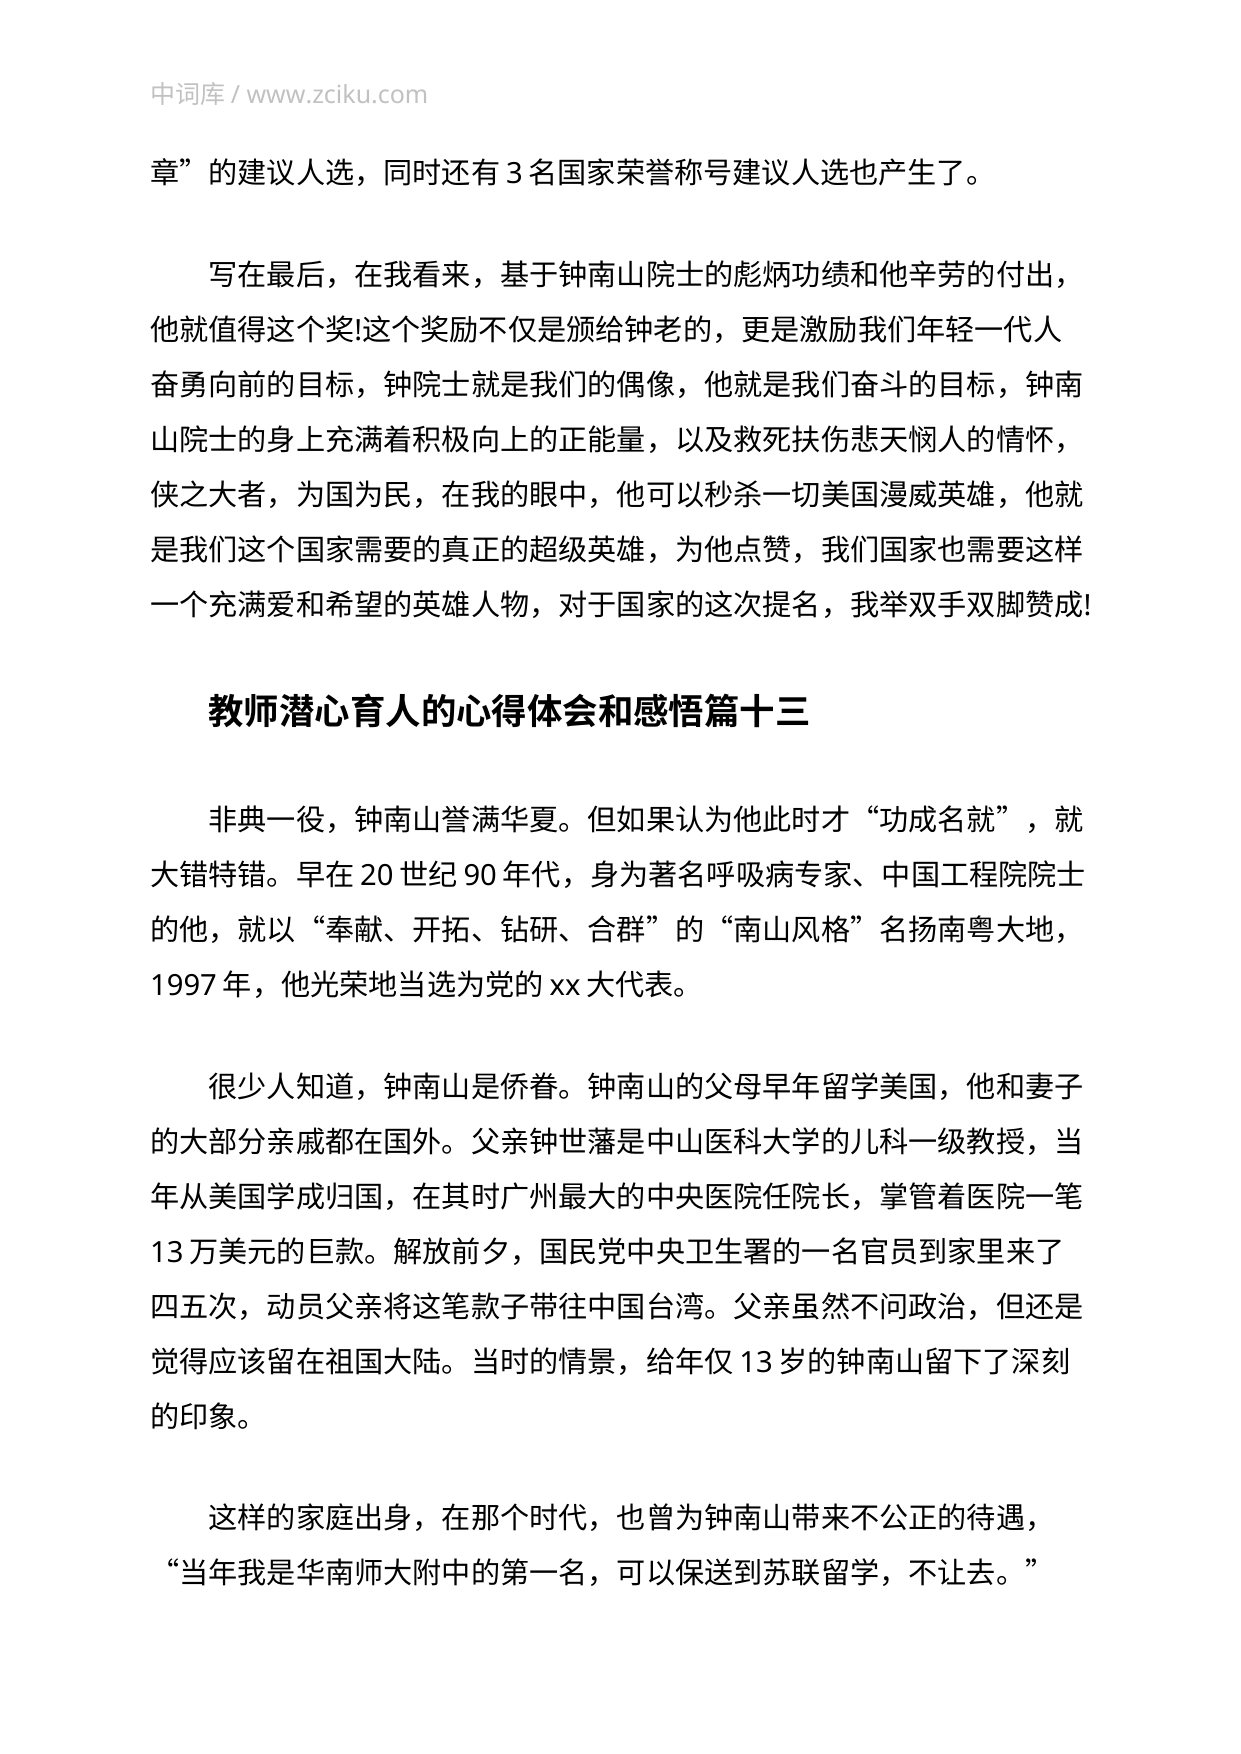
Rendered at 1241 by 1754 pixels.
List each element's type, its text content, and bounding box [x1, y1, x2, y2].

text 这样的家庭出身，在那个时代，也曾为钟南山带来不公正的待遇，“当年我是华南师大附中的第一名，可以保送到苏联留学，不让去。” [150, 1495, 1090, 1592]
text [150, 150, 1090, 192]
text 很少人知道，钟南山是侨眷。钟南山的父母早年留学美国，他和妻子的大部分亲戚都在国外。父亲钟世藩是中山医科大学的儿科一级教授，当年从美国学成归国，在其时广州最大的中央医院任院长，掌管着医院一笔13万美元的巨款。解放前夕，国民党中央卫生署的一名官员到家里来了四五次，动员父亲将这笔款子带往中国台湾。父亲虽然不问政治，但还是觉得应该留在祖国大陆。当时的情景，给年仅13岁的钟南山留下了深刻的印象。 [150, 1064, 1090, 1436]
text 非典一役，钟南山誉满华夏。但如果认为他此时才“功成名就”，就大错特错。早在20世纪90年代，身为著名呼吸病专家、中国工程院院士的他，就以“奉献、开拓、钻研、合群”的“南山风格”名扬南粤大地，1997年，他光荣地当选为党的xx大代表。 [150, 797, 1090, 1004]
text 教师潜心育人的心得体会和感悟篇十三 [150, 683, 1090, 735]
text 写在最后，在我看来，基于钟南山院士的彪炳功绩和他辛劳的付出，他就值得这个奖!这个奖励不仅是颁给钟老的，更是激励我们年轻一代人奋勇向前的目标，钟院士就是我们的偶像，他就是我们奋斗的目标，钟南山院士的身上充满着积极向上的正能量，以及救死扶伤悲天悯人的情怀，侠之大者，为国为民，在我的眼中，他可以秒杀一切美国漫威英雄，他就是我们这个国家需要的真正的超级英雄，为他点赞，我们国家也需要这样一个充满爱和希望的英雄人物，对于国家的这次提名，我举双手双脚赞成! [150, 252, 1090, 624]
